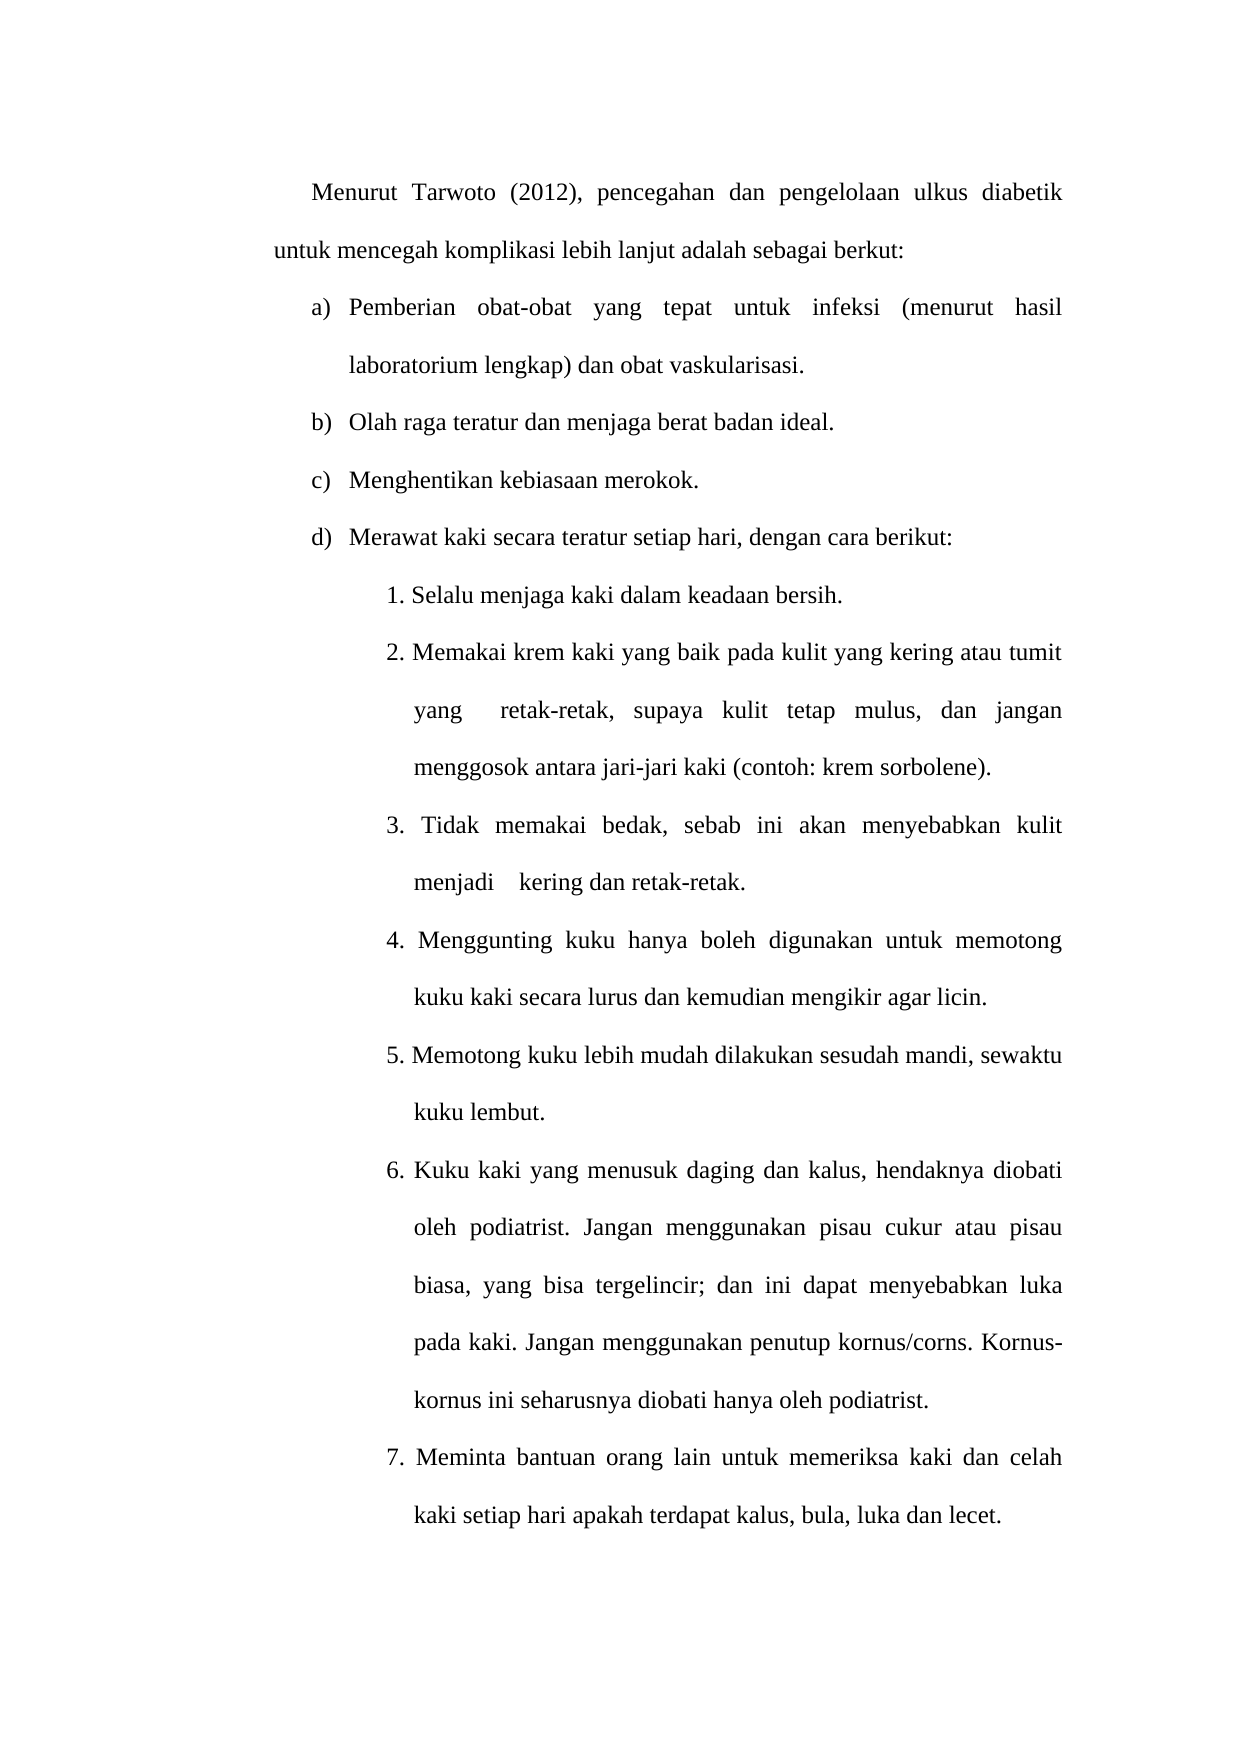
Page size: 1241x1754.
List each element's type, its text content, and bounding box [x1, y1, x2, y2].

list Pemberian obat-obat yang tepat untuk infeksi (menurut hasil laboratorium lengkap) dan obat vaskularisasi. [311, 292, 1063, 378]
list 3. Tidak memakai bedak, sebab ini akan menyebabkan kulit menjadi kering dan retak-retak. [386, 810, 1063, 896]
text Menurut Tarwoto (2012), pencegahan dan pengelolaan ulkus diabetik untuk mencegah komplikasi lebih lanjut adalah sebagai berkut: [274, 177, 1063, 263]
list Merawat kaki secara teratur setiap hari, dengan cara berikut: [311, 522, 1063, 551]
text 1. Selalu menjaga kaki dalam keadaan bersih. [236, 580, 1063, 608]
list 4. Menggunting kuku hanya boleh digunakan untuk memotong kuku kaki secara lurus dan kemudian mengikir agar licin. [386, 925, 1063, 1011]
list Menghentikan kebiasaan merokok. [311, 465, 1063, 493]
list Olah raga teratur dan menjaga berat badan ideal. [311, 407, 1063, 436]
list 2. Memakai krem kaki yang baik pada kulit yang kering atau tumit yang retak-retak, supaya kulit tetap mulus, dan jangan menggosok antara jari-jari kaki (contoh: krem sorbolene). [386, 637, 1063, 781]
list 6. Kuku kaki yang menusuk daging dan kalus, hendaknya diobati oleh podiatrist. Jangan menggunakan pisau cukur atau pisau biasa, yang bisa tergelincir; dan ini dapat menyebabkan luka pada kaki. Jangan menggunakan penutup kornus/corns. Kornus-kornus ini seharusnya diobati hanya oleh podiatrist. [386, 1155, 1063, 1413]
list 5. Memotong kuku lebih mudah dilakukan sesudah mandi, sewaktu kuku lembut. [386, 1040, 1063, 1126]
list 7. Meminta bantuan orang lain untuk memeriksa kaki dan celah kaki setiap hari apakah terdapat kalus, bula, luka dan lecet. [386, 1442, 1063, 1528]
